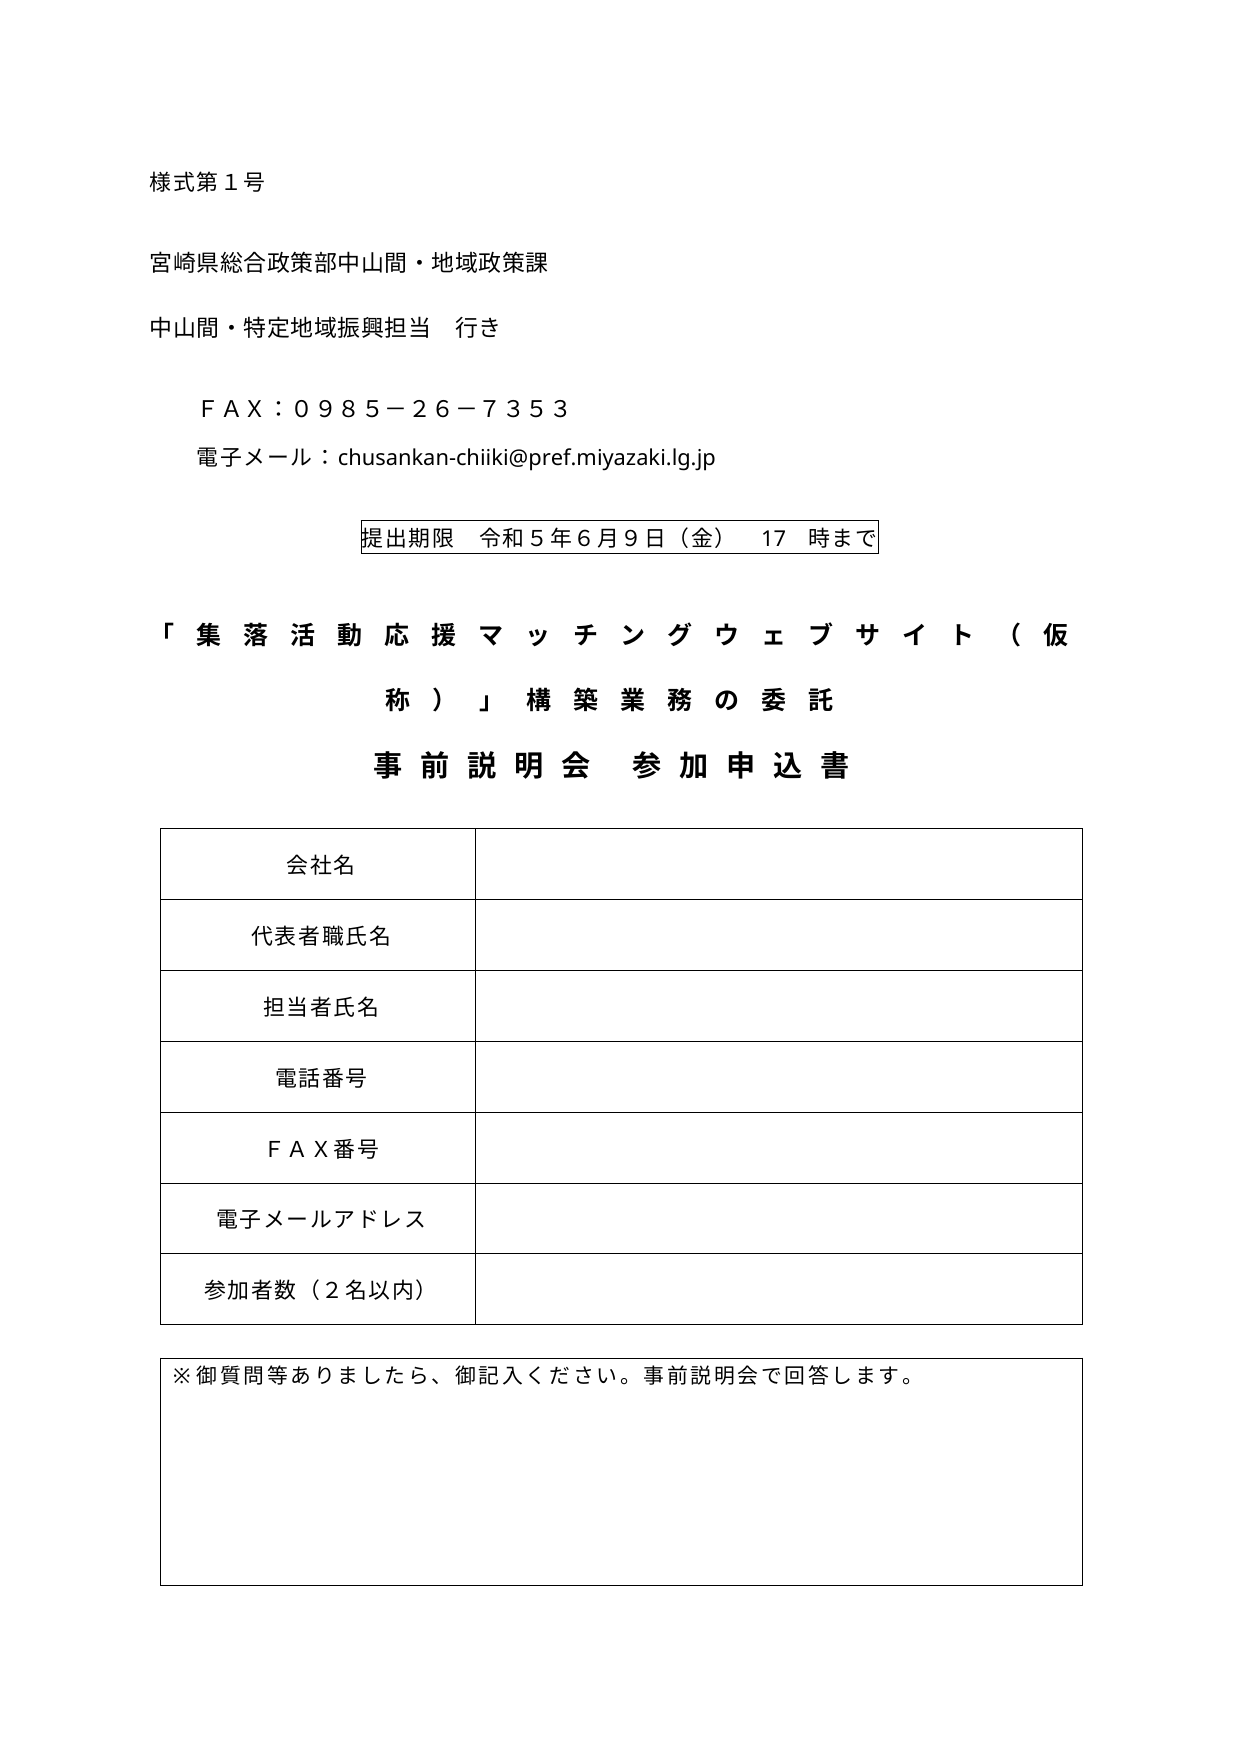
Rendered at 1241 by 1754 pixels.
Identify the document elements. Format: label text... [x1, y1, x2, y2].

text ＦＡＸ：０９８５－２６－７３５３ [149, 375, 1091, 439]
table_cell ＦＡＸ番号 [161, 1113, 475, 1182]
table_cell 代表者職氏名 [161, 900, 475, 970]
table_header ※御質問等ありましたら、御記入ください。事前説明会で回答します。 [161, 1359, 1082, 1585]
text 宮崎県総合政策部中山間・地域政策課 [149, 229, 1091, 294]
table_cell 参加者数（２名以内） [161, 1254, 475, 1324]
table_header [476, 829, 1082, 899]
table_cell 電子メールアドレス [161, 1184, 475, 1253]
table_cell [476, 1042, 1082, 1112]
table_cell [476, 900, 1082, 970]
text 中山間・特定地域振興担当 行き [149, 294, 1091, 359]
table_cell 担当者氏名 [161, 971, 475, 1041]
table_header 会社名 [161, 829, 475, 899]
text 「集落活動応援マッチングウェブサイト（仮称）」構築業務の委託 [149, 602, 1091, 731]
table_cell [476, 1184, 1082, 1253]
text 様式第１号 [149, 164, 1091, 197]
text 提出期限 令和５年６月９日（金）17時まで [149, 504, 1091, 569]
table_cell [476, 971, 1082, 1041]
table_cell [476, 1254, 1082, 1324]
text 事前説明会 参加申込書 [149, 731, 1091, 796]
text 電子メール：chusankan-chiiki@pref.miyazaki.lg.jp [149, 439, 1091, 472]
table_cell [476, 1113, 1082, 1182]
table_cell 電話番号 [161, 1042, 475, 1112]
